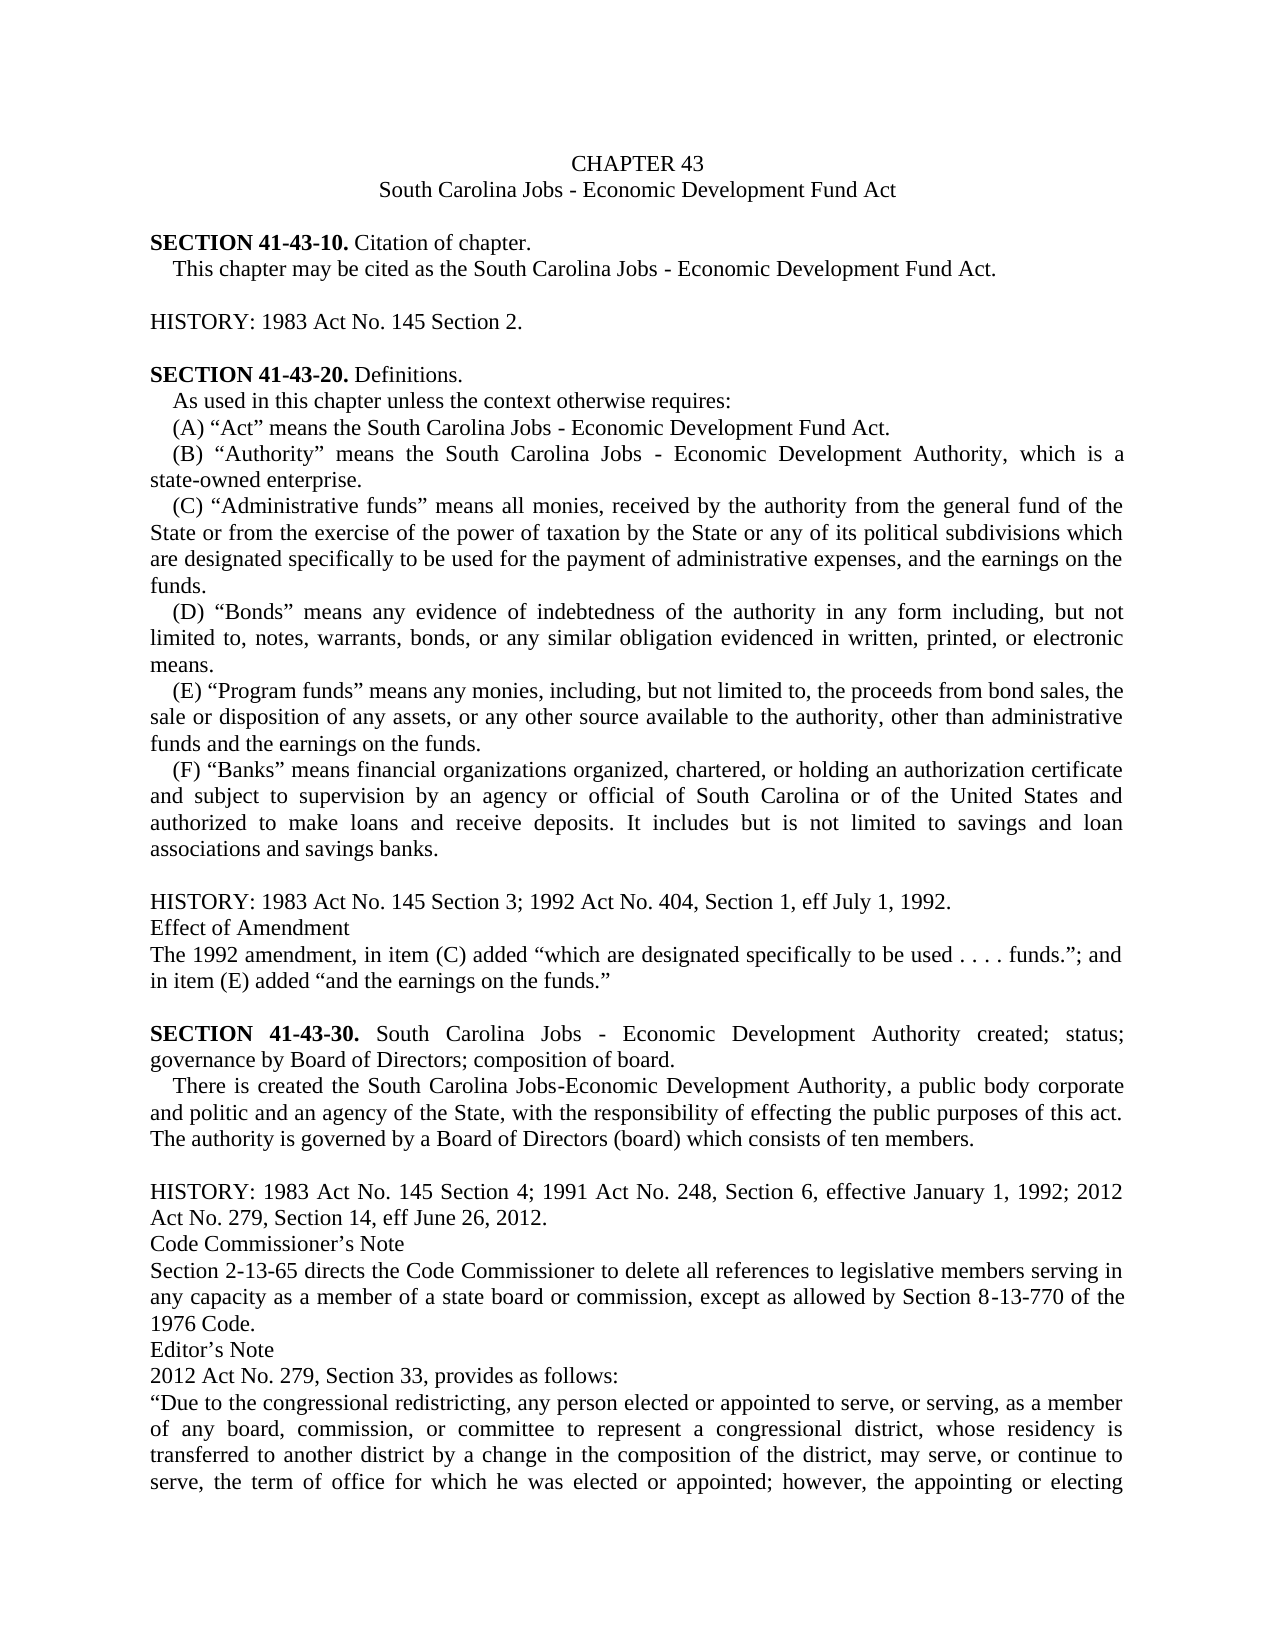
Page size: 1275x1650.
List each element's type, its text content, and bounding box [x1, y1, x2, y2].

text HISTORY: 1983 Act No. 145 Section 3; 1992 Act No. 404, Section 1, eff July 1, 1992. [150, 888, 1125, 914]
text Code Commissioner’s Note [150, 1231, 1125, 1257]
text Effect of Amendment [150, 914, 1125, 941]
text (E) “Program funds” means any monies, including, but not limited to, the proceeds from bond sales, the sale or disposition of any assets, or any other source available to the authority, other than administrative funds and the earnings on the funds. [150, 677, 1125, 756]
text (F) “Banks” means financial organizations organized, chartered, or holding an authorization certificate and subject to supervision by an agency or official of South Carolina or of the United States and authorized to make loans and receive deposits. It includes but is not limited to savings and loan associations and savings banks. [150, 756, 1125, 862]
text 2012 Act No. 279, Section 33, provides as follows: [150, 1362, 1125, 1389]
text There is created the South Carolina Jobs-Economic Development Authority, a public body corporate and politic and an agency of the State, with the responsibility of effecting the public purposes of this act. The authority is governed by a Board of Directors (board) which consists of ten members. [150, 1072, 1125, 1151]
text CHAPTER 43 [150, 150, 1125, 176]
text (C) “Administrative funds” means all monies, received by the authority from the general fund of the State or from the exercise of the power of taxation by the State or any of its political subdivisions which are designated specifically to be used for the payment of administrative expenses, and the earnings on the funds. [150, 493, 1125, 598]
text HISTORY: 1983 Act No. 145 Section 2. [150, 308, 1125, 334]
text HISTORY: 1983 Act No. 145 Section 4; 1991 Act No. 248, Section 6, effective January 1, 1992; 2012 Act No. 279, Section 14, eff June 26, 2012. [150, 1178, 1125, 1231]
text (D) “Bonds” means any evidence of indebtedness of the authority in any form including, but not limited to, notes, warrants, bonds, or any similar obligation evidenced in written, printed, or electronic means. [150, 598, 1125, 677]
text (B) “Authority” means the South Carolina Jobs - Economic Development Authority, which is a state-owned enterprise. [150, 440, 1125, 493]
text SECTION 41-43-30. South Carolina Jobs - Economic Development Authority created; status; governance by Board of Directors; composition of board. [150, 1020, 1125, 1072]
text (A) “Act” means the South Carolina Jobs - Economic Development Fund Act. [150, 413, 1125, 440]
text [150, 1389, 1125, 1494]
text SECTION 41-43-10. Citation of chapter. [150, 229, 1125, 255]
text South Carolina Jobs - Economic Development Fund Act [150, 176, 1125, 203]
text Editor’s Note [150, 1336, 1125, 1362]
text SECTION 41-43-20. Definitions. [150, 361, 1125, 387]
text The 1992 amendment, in item (C) added “which are designated specifically to be used . . . . funds.”; and in item (E) added “and the earnings on the funds.” [150, 941, 1125, 993]
text As used in this chapter unless the context otherwise requires: [150, 387, 1125, 413]
text Section 2-13-65 directs the Code Commissioner to delete all references to legislative members serving in any capacity as a member of a state board or commission, except as allowed by Section 8-13-770 of the 1976 Code. [150, 1257, 1125, 1336]
text This chapter may be cited as the South Carolina Jobs - Economic Development Fund Act. [150, 255, 1125, 282]
